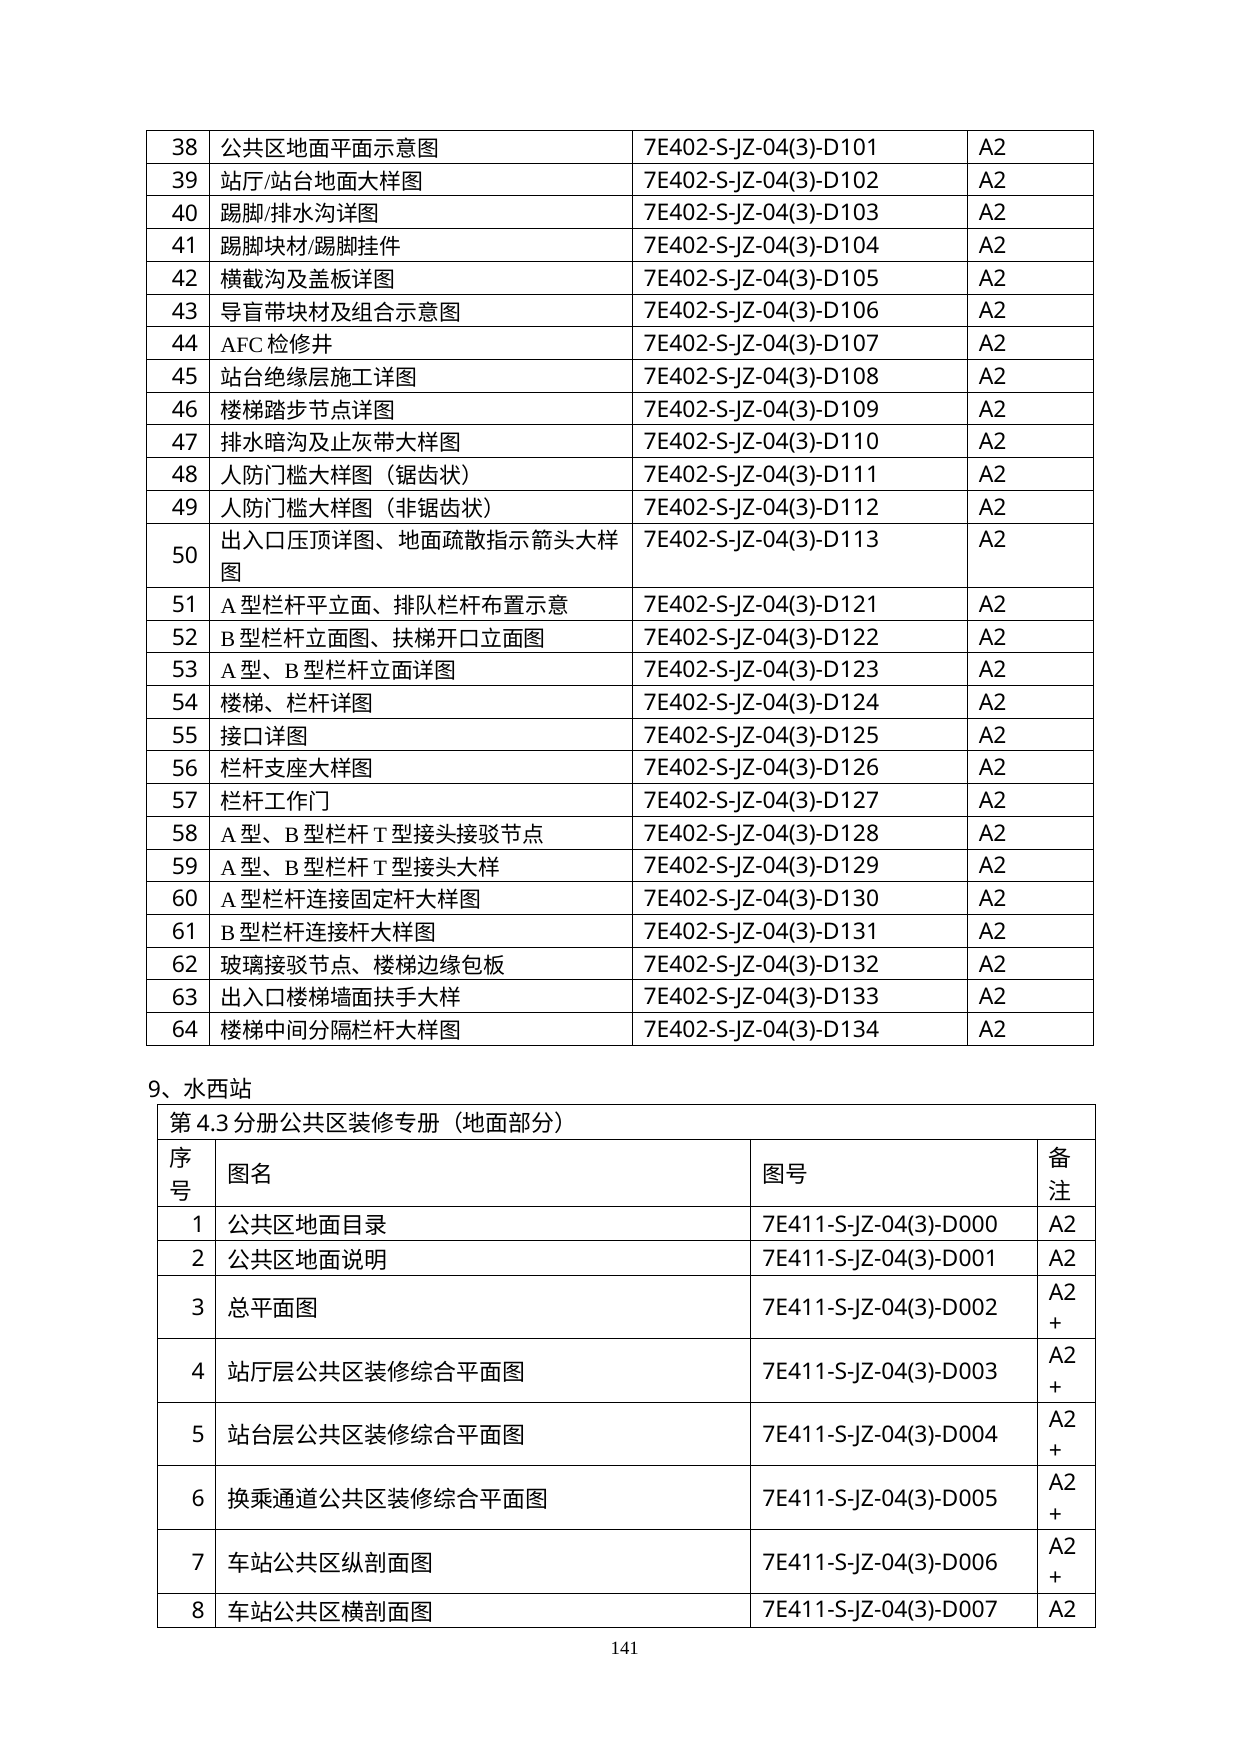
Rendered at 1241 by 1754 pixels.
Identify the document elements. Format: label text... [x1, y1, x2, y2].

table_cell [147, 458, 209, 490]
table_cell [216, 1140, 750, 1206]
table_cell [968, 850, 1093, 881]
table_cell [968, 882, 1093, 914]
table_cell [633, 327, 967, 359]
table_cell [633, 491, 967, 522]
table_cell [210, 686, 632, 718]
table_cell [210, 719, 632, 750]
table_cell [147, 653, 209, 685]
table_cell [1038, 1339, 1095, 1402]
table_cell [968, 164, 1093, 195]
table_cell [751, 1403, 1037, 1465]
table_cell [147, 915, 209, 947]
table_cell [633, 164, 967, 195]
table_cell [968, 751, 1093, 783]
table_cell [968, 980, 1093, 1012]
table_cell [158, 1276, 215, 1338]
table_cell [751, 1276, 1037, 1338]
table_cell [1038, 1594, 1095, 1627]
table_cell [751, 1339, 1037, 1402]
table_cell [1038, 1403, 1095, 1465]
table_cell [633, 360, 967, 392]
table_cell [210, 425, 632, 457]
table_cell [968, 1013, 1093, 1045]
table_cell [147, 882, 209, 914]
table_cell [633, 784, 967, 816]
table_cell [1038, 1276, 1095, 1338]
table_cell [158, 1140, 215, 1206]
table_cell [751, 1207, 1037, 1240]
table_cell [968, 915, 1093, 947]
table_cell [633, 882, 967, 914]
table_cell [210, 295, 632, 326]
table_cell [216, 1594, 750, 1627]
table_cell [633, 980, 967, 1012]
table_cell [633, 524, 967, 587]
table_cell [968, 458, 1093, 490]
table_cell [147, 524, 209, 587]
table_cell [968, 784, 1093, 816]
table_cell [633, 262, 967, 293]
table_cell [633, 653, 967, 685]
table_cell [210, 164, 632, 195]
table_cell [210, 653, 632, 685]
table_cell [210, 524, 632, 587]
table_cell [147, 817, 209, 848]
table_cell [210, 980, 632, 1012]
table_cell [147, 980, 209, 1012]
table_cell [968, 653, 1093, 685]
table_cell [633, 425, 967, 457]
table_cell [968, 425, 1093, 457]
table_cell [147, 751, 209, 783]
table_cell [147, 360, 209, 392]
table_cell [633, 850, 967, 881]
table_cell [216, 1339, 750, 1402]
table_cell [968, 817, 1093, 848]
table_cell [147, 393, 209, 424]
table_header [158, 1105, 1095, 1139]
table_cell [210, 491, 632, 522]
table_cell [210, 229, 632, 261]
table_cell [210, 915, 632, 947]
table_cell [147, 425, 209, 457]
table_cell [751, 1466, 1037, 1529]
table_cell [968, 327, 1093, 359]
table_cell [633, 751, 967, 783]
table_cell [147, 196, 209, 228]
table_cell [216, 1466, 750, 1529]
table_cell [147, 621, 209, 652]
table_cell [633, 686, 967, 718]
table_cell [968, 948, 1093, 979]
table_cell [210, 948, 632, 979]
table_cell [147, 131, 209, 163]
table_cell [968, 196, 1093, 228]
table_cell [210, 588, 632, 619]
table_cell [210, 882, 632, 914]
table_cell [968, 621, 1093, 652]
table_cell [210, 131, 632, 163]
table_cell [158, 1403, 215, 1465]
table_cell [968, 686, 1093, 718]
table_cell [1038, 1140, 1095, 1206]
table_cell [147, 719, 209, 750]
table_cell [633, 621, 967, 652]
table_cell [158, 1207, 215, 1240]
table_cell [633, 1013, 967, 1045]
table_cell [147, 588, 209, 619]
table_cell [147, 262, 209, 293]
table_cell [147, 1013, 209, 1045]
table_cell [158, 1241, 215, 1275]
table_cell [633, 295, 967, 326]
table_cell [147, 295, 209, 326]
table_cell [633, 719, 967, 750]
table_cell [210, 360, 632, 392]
list 水西站 [148, 1071, 1092, 1104]
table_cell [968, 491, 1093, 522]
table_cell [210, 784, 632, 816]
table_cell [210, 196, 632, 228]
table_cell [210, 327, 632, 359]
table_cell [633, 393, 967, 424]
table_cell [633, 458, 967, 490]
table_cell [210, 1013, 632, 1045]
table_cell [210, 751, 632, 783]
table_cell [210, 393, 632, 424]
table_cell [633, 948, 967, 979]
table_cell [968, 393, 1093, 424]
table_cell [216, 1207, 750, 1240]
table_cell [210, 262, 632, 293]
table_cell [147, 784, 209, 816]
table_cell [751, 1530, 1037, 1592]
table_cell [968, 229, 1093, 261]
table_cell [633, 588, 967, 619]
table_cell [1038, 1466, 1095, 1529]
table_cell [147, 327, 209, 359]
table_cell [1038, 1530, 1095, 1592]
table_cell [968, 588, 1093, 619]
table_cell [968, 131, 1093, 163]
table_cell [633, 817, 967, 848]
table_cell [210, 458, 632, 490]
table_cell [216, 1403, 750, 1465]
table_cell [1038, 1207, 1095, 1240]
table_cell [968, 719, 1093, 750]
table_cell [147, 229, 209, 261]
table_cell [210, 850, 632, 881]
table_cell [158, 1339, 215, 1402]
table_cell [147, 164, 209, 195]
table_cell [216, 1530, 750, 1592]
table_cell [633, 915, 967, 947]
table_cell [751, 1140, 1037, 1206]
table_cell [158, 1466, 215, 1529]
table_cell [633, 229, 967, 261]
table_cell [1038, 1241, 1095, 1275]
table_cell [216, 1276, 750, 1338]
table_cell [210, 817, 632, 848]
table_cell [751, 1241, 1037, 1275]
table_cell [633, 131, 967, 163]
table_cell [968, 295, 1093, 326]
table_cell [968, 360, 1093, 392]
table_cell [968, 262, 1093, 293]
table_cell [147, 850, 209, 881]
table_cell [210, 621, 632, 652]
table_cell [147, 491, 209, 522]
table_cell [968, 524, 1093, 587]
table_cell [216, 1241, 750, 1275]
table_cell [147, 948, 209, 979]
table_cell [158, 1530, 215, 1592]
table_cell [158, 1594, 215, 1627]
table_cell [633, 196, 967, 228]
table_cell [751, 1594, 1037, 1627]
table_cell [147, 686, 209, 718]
